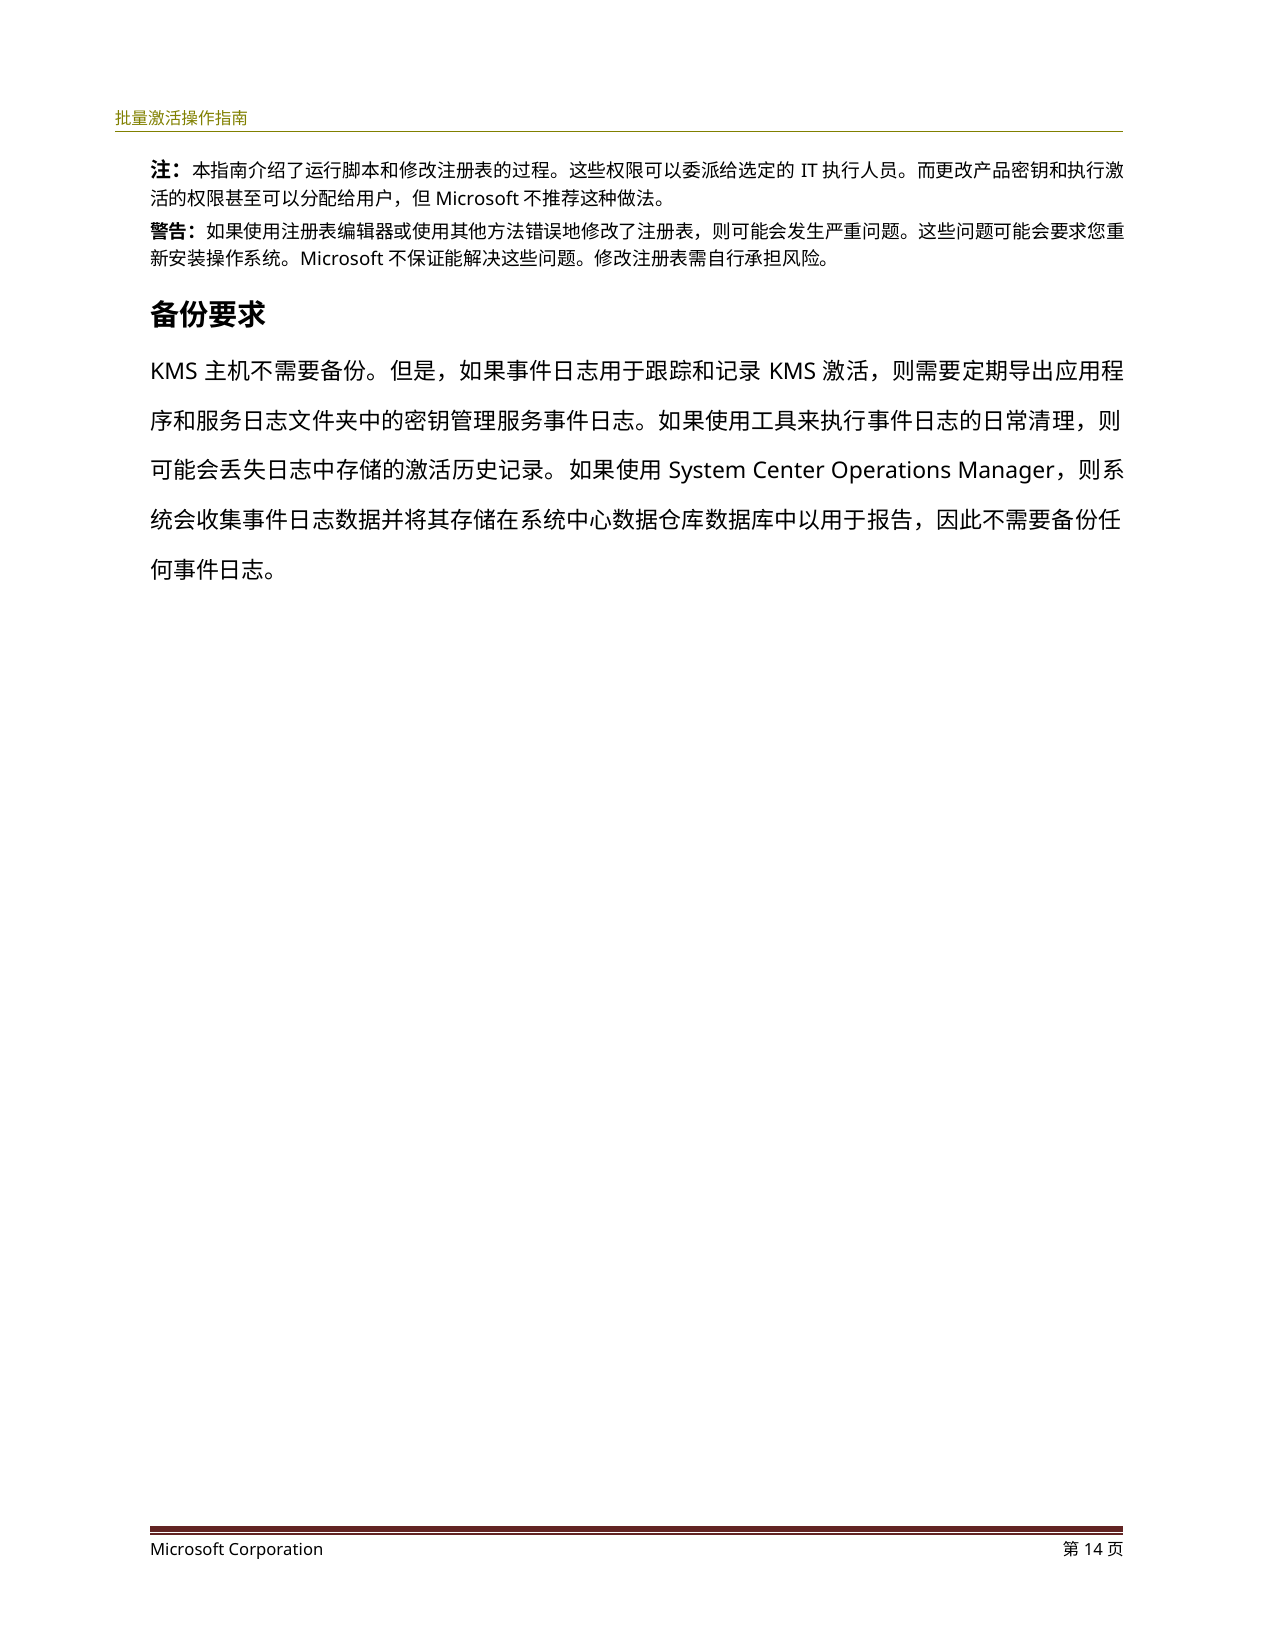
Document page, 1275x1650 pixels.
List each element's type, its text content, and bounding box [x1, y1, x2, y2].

text 注：本指南介绍了运行脚本和修改注册表的过程。这些权限可以委派给选定的 IT 执行人员。而更改产品密钥和执行激活的权限甚至可以分配给用户，但 Microsoft 不推荐这种做法。 [150, 156, 1125, 210]
text KMS 主机不需要备份。但是，如果事件日志用于跟踪和记录 KMS 激活，则需要定期导出应用程序和服务日志文件夹中的密钥管理服务事件日志。如果使用工具来执行事件日志的日常清理，则可能会丢失日志中存储的激活历史记录。如果使用 System Center Operations Manager，则系统会收集事件日志数据并将其存储在系统中心数据仓库数据库中以用于报告，因此不需要备份任何事件日志。 [150, 353, 1125, 585]
subtitle 备份要求 [150, 292, 1125, 334]
text 警告：如果使用注册表编辑器或使用其他方法错误地修改了注册表，则可能会发生严重问题。这些问题可能会要求您重新安装操作系统。Microsoft 不保证能解决这些问题。修改注册表需自行承担风险。 [150, 217, 1125, 271]
